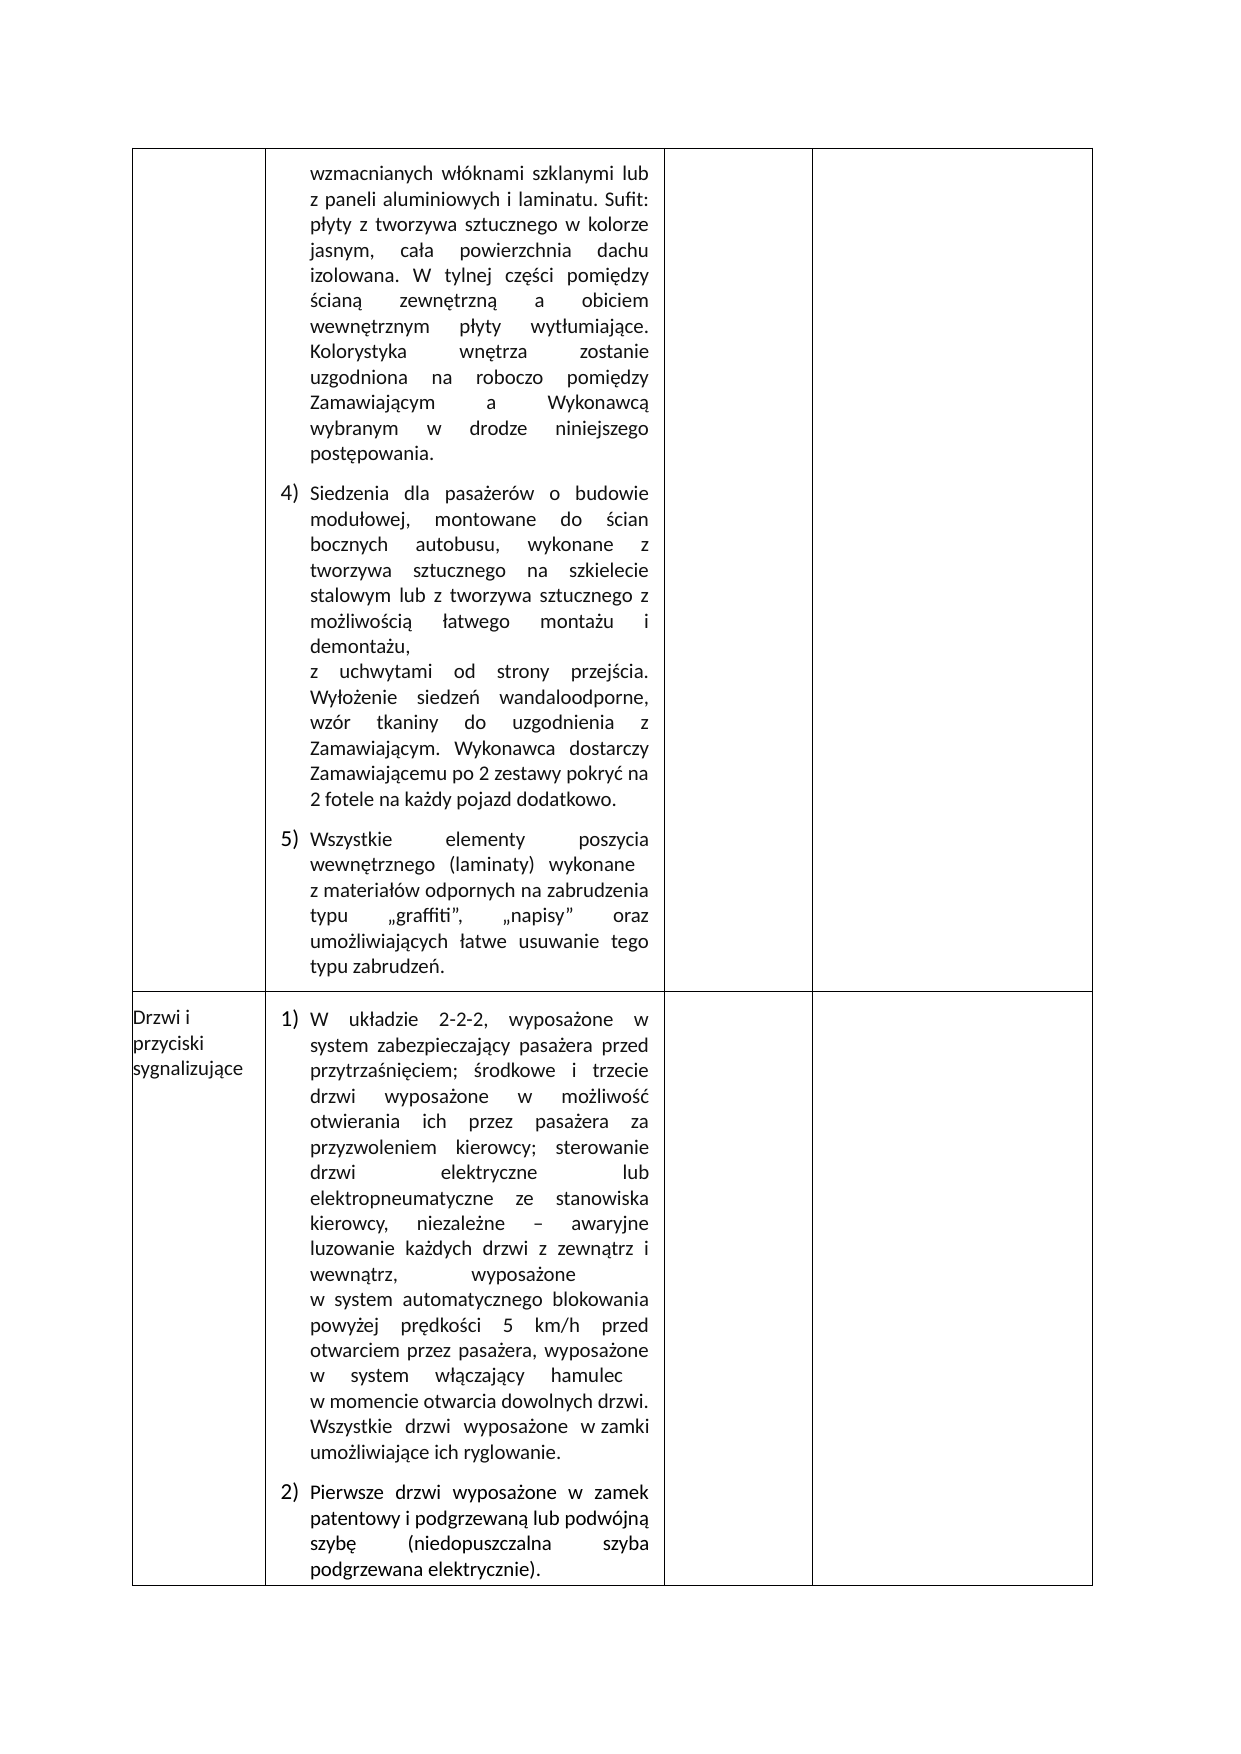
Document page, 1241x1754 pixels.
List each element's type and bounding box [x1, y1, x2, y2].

table_cell [813, 149, 1092, 991]
table_cell [133, 149, 265, 991]
table_cell [665, 149, 812, 991]
table_cell [813, 992, 1092, 1585]
table_cell [133, 992, 265, 1585]
table_cell [665, 992, 812, 1585]
table_cell [266, 992, 664, 1585]
table_cell [266, 149, 664, 991]
